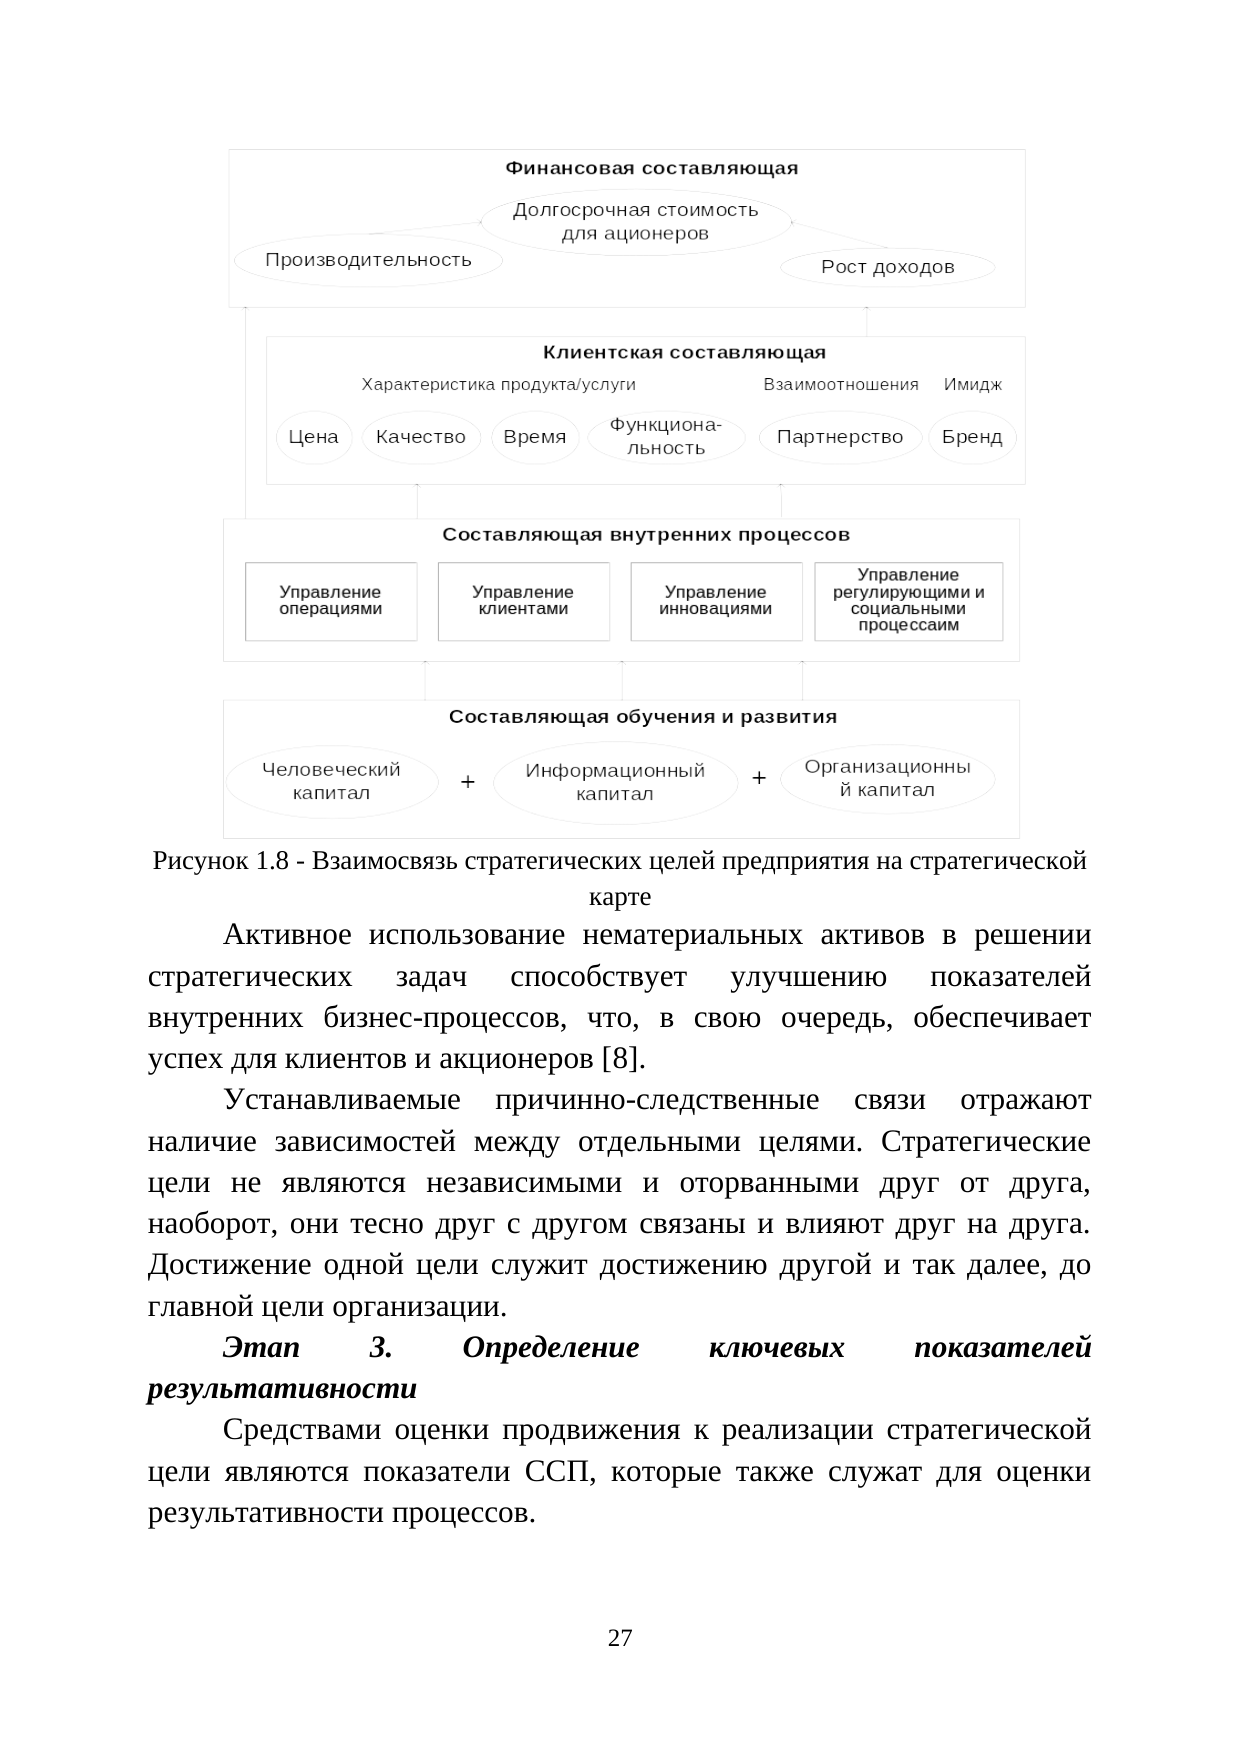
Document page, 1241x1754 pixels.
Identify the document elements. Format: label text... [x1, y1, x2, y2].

text Активное использование нематериальных активов в решении стратегических задач способствует улучшению показателей внутренних бизнес-процессов, что, в свою очередь, обеспечивает успех для клиентов и акционеров [8]. [148, 916, 1092, 1075]
text Устанавливаемые причинно-следственные связи отражают наличие зависимостей между отдельными целями. Стратегические цели не являются независимыми и оторванными друг от друга, наоборот, они тесно друг с другом связаны и влияют друг на друга. Достижение одной цели служит достижению другой и так далее, до главной цели организации. [148, 1081, 1092, 1323]
text Этап 3. Определение ключевых показателей результативности [148, 1328, 1092, 1405]
text Средствами оценки продвижения к реализации стратегической цели являются показатели ССП, которые также служат для оценки результативности процессов. [148, 1411, 1092, 1529]
text Рисунок 1.8 - Взаимосвязь стратегических целей предприятия на стратегической карте [148, 844, 1092, 911]
